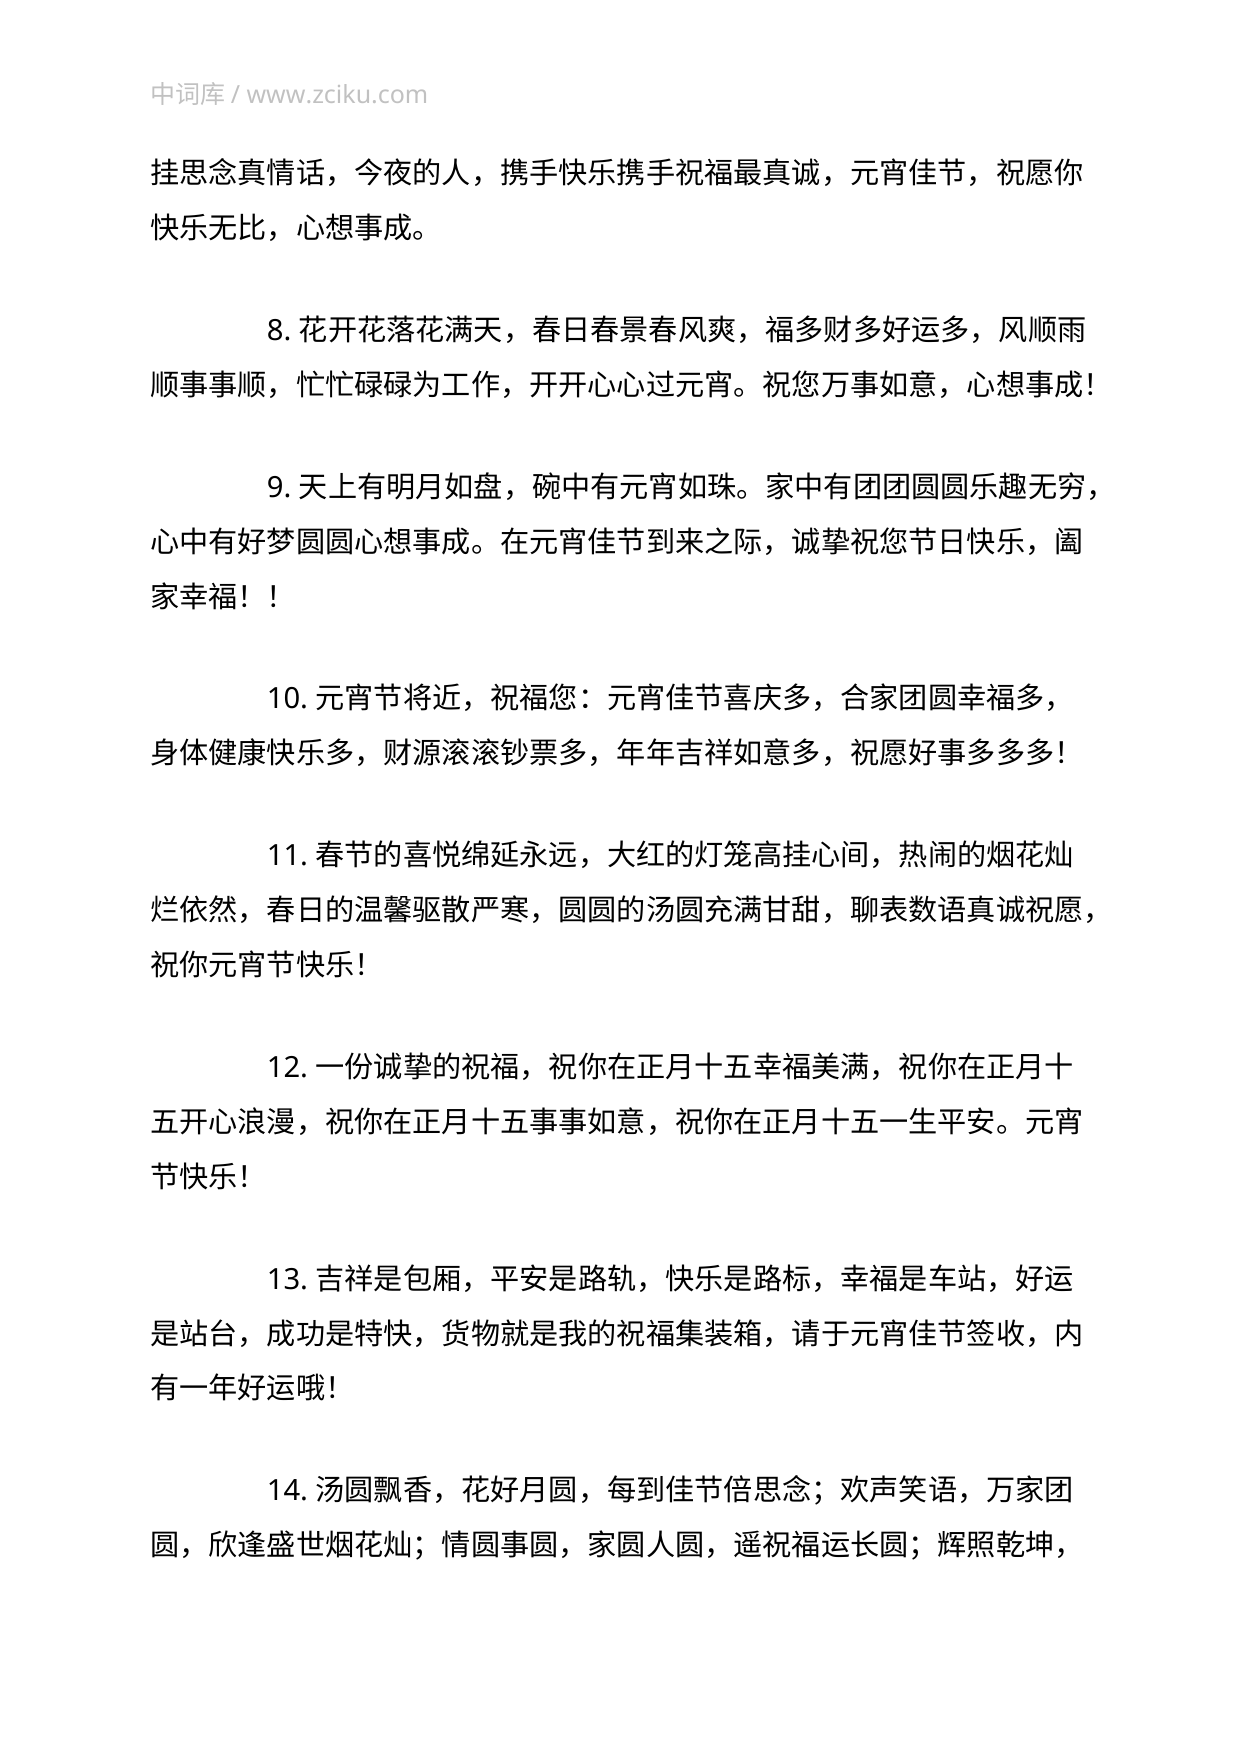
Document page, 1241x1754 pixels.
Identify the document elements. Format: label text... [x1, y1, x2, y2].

text 11. 春节的喜悦绵延永远，大红的灯笼高挂心间，热闹的烟花灿烂依然，春日的温馨驱散严寒，圆圆的汤圆充满甘甜，聊表数语真诚祝愿，祝你元宵节快乐！ [150, 832, 1090, 984]
text 12. 一份诚挚的祝福，祝你在正月十五幸福美满，祝你在正月十五开心浪漫，祝你在正月十五事事如意，祝你在正月十五一生平安。元宵节快乐！ [150, 1043, 1090, 1196]
text 8. 花开花落花满天，春日春景春风爽，福多财多好运多，风顺雨顺事事顺，忙忙碌碌为工作，开开心心过元宵。祝您万事如意，心想事成！ [150, 307, 1090, 404]
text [150, 1467, 1090, 1564]
text 10. 元宵节将近，祝福您：元宵佳节喜庆多，合家团圆幸福多，身体健康快乐多，财源滚滚钞票多，年年吉祥如意多，祝愿好事多多多！ [150, 675, 1090, 772]
text 13. 吉祥是包厢，平安是路轨，快乐是路标，幸福是车站，好运是站台，成功是特快，货物就是我的祝福集装箱，请于元宵佳节签收，内有一年好运哦！ [150, 1255, 1090, 1407]
text 9. 天上有明月如盘，碗中有元宵如珠。家中有团团圆圆乐趣无穷，心中有好梦圆圆心想事成。在元宵佳节到来之际，诚挚祝您节日快乐，阖家幸福！！ [150, 463, 1090, 616]
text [150, 150, 1090, 247]
